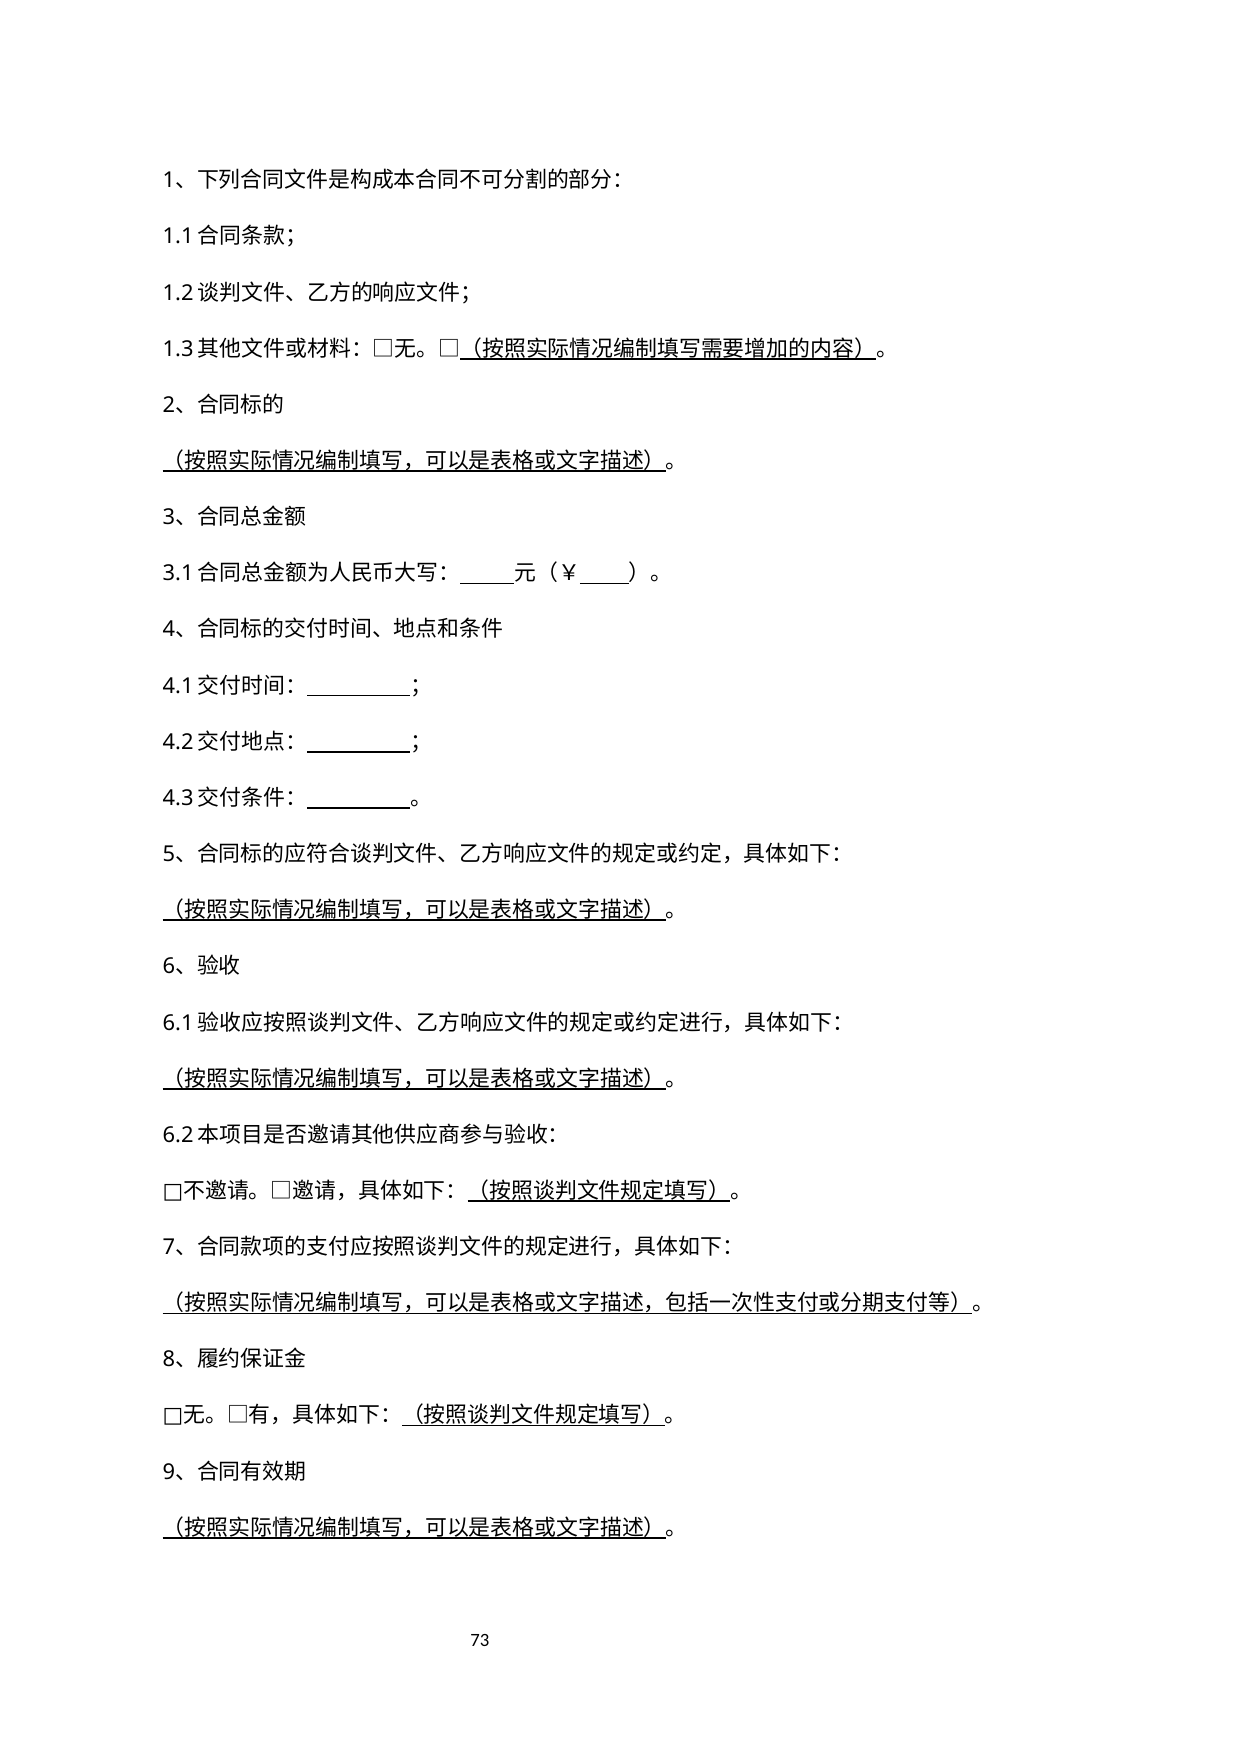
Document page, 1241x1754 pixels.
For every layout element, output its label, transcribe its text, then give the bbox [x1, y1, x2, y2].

text 4.1交付时间： ； [112, 667, 1128, 700]
text 8、履约保证金 [112, 1341, 1128, 1373]
text 3.1合同总金额为人民币大写： 元（￥ ）。 [112, 555, 1128, 587]
text 6、验收 [112, 948, 1128, 981]
text （按照实际情况编制填写，可以是表格或文字描述）。 [112, 892, 1128, 924]
text 6.2本项目是否邀请其他供应商参与验收： [112, 1116, 1128, 1149]
text 7、合同款项的支付应按照谈判文件的规定进行，具体如下： [112, 1229, 1128, 1261]
text （按照实际情况编制填写，可以是表格或文字描述）。 [112, 1509, 1128, 1542]
text □不邀请。□邀请，具体如下：（按照谈判文件规定填写）。 [112, 1173, 1128, 1205]
text 5、合同标的应符合谈判文件、乙方响应文件的规定或约定，具体如下： [112, 836, 1128, 868]
text 2、合同标的 [112, 387, 1128, 419]
text 3、合同总金额 [112, 499, 1128, 531]
text 1.1合同条款； [112, 218, 1128, 251]
text 4.3交付条件： 。 [112, 779, 1128, 812]
text （按照实际情况编制填写，可以是表格或文字描述）。 [112, 1060, 1128, 1093]
text 1.2谈判文件、乙方的响应文件； [112, 274, 1128, 307]
text 4.2交付地点： ； [112, 723, 1128, 756]
text 9、合同有效期 [112, 1453, 1128, 1486]
text （按照实际情况编制填写，可以是表格或文字描述）。 [112, 443, 1128, 475]
text □无。□有，具体如下：（按照谈判文件规定填写）。 [112, 1397, 1128, 1430]
text 1.3其他文件或材料：□无。□（按照实际情况编制填写需要增加的内容）。 [112, 330, 1128, 363]
text 6.1验收应按照谈判文件、乙方响应文件的规定或约定进行，具体如下： [112, 1004, 1128, 1037]
text （按照实际情况编制填写，可以是表格或文字描述，包括一次性支付或分期支付等）。 [112, 1285, 1128, 1317]
text 1、下列合同文件是构成本合同不可分割的部分： [112, 162, 1128, 194]
text 4、合同标的交付时间、地点和条件 [112, 611, 1128, 644]
